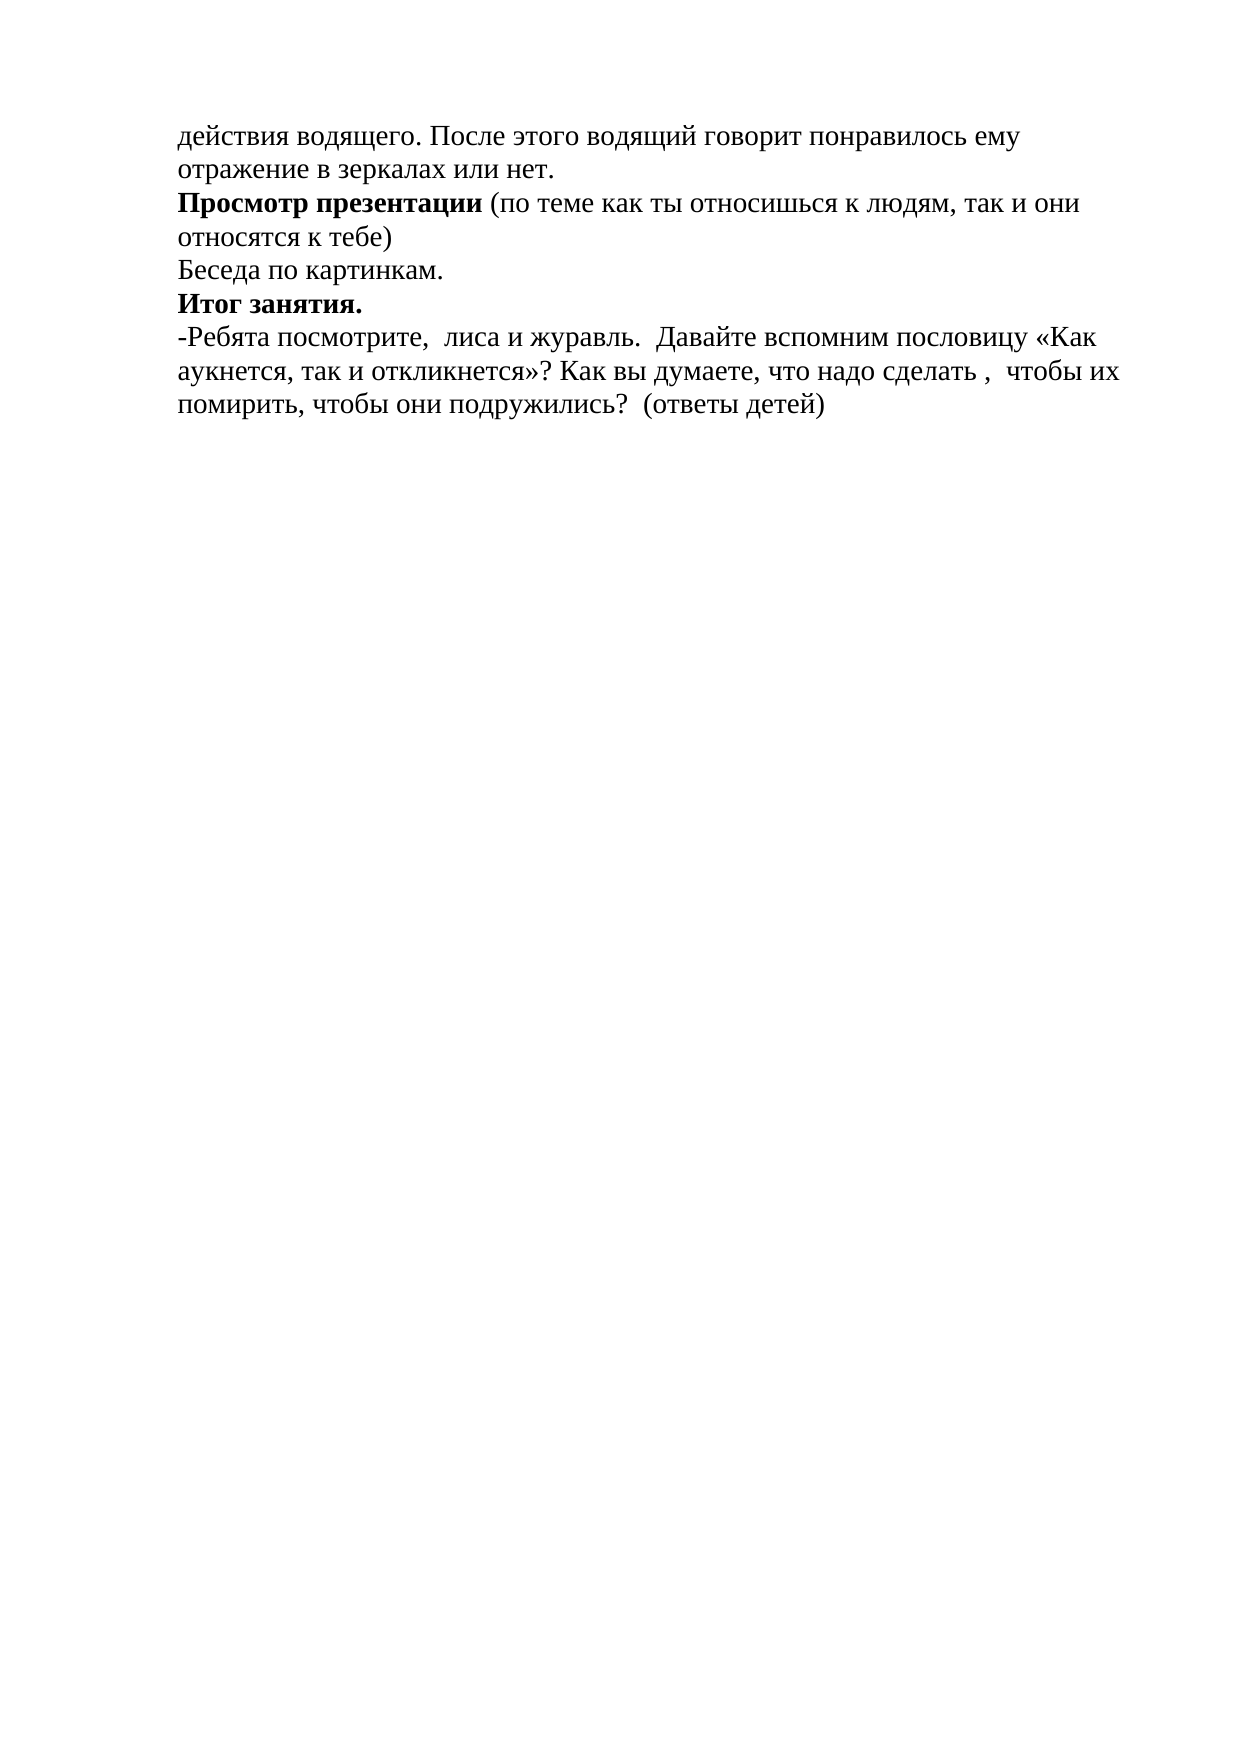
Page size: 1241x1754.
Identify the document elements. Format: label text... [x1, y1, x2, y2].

text -Ребята посмотрите, лиса и журавль. Давайте вспомним пословицу «Как аукнется, так и откликнется»? Как вы думаете, что надо сделать , чтобы их помирить, чтобы они подружились? (ответы детей) [177, 319, 1152, 420]
text Итог занятия. [177, 286, 1152, 319]
text Беседа по картинкам. [177, 252, 1152, 286]
text Просмотр презентации (по теме как ты относишься к людям, так и они относятся к тебе) [177, 185, 1152, 252]
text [177, 118, 1152, 185]
